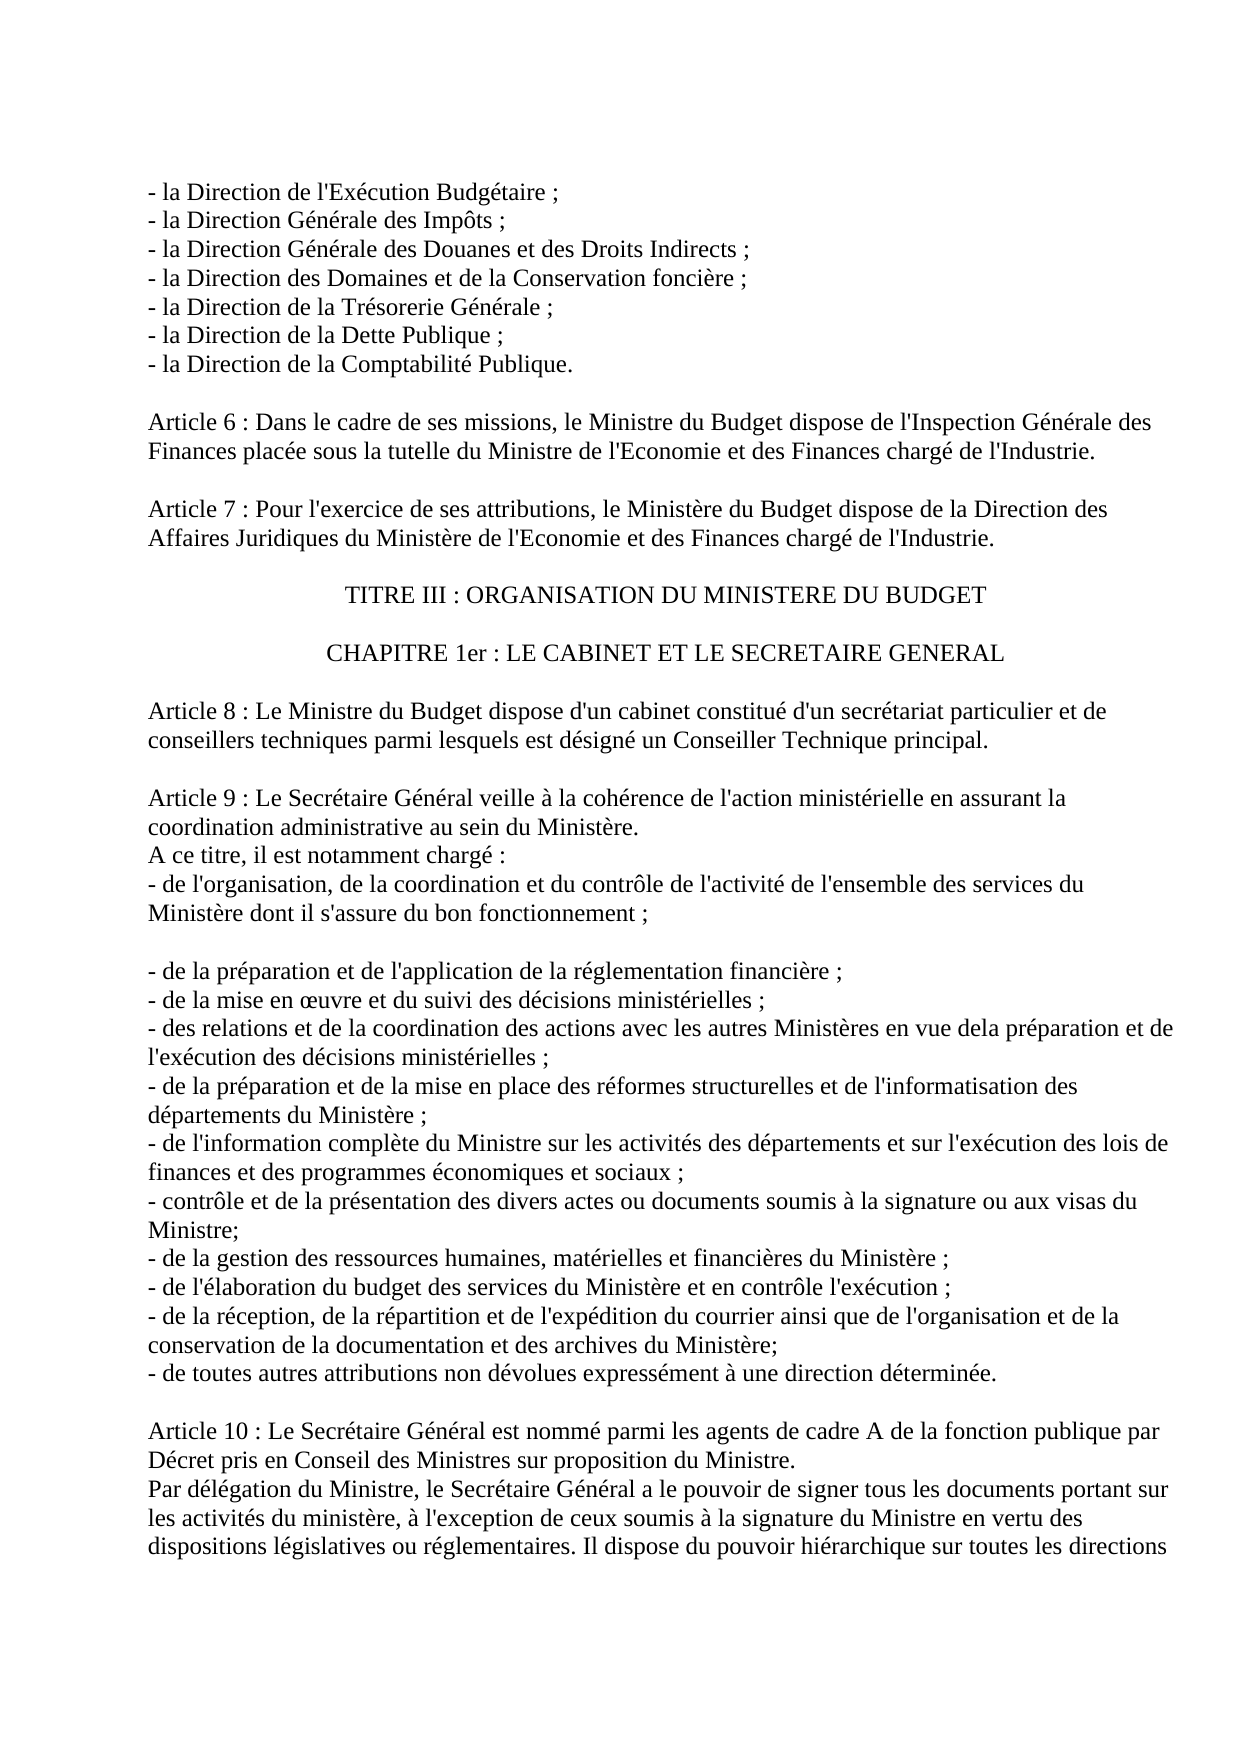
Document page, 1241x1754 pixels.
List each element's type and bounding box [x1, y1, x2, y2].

table_header [1086, 1437, 1092, 1496]
table_header [148, 148, 1086, 1560]
table_header [1086, 430, 1092, 718]
table_header [1086, 1208, 1092, 1313]
table_header [1086, 719, 1092, 1208]
table_header [1086, 1323, 1092, 1438]
table_header [1086, 148, 1092, 429]
table_header [1086, 1497, 1092, 1560]
